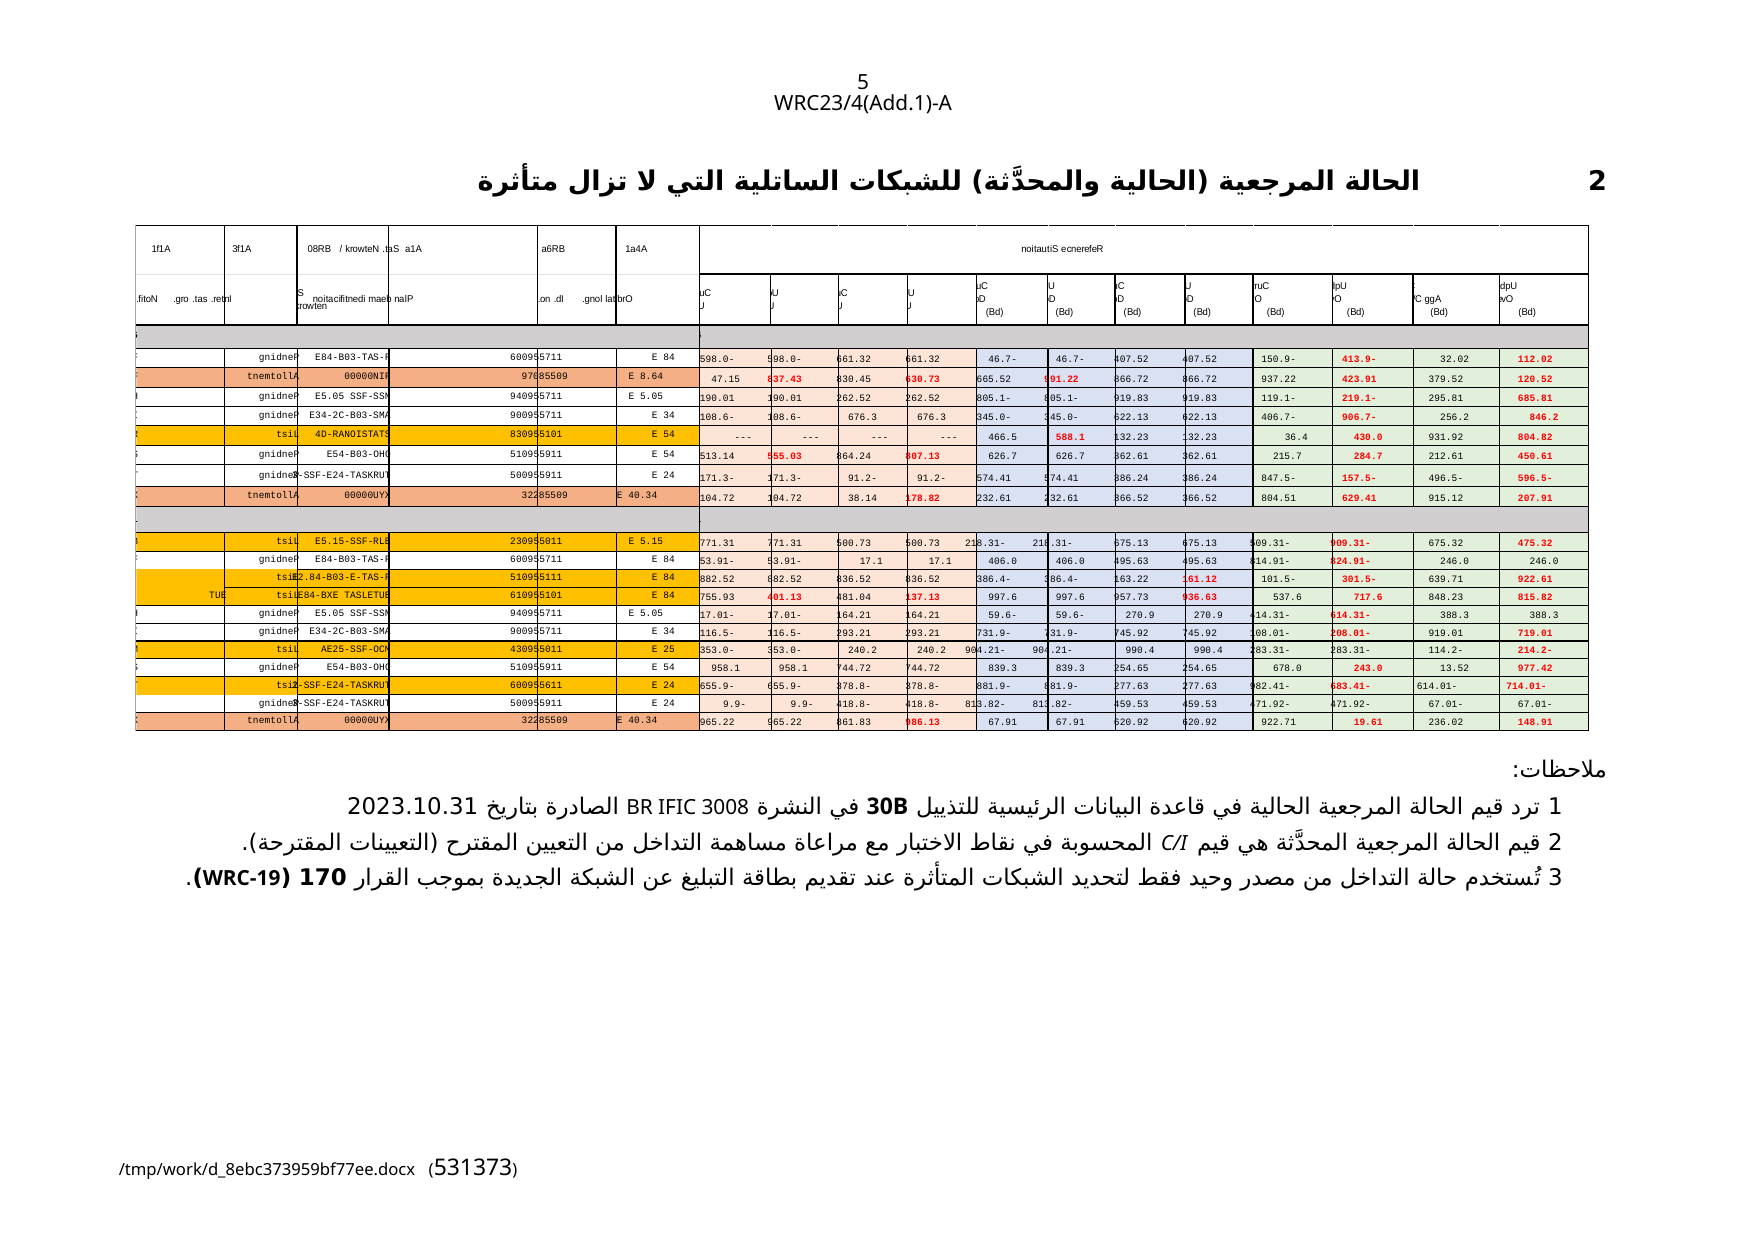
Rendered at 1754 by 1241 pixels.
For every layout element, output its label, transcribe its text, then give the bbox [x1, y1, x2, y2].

subtitle 2 الحالة المرجعية (الحالية والمحدَّثة) للشبكات الساتلية التي لا تزال متأثرة [118, 171, 1318, 196]
subtitle 2 الحالة المرجعية (الحالية والمحدَّثة) للشبكات الساتلية التي لا تزال متأثرة [1287, 171, 1607, 196]
text ملاحظات: [118, 761, 1607, 782]
text 1 ترد قيم الحالة المرجعية الحالية في قاعدة البيانات الرئيسية للتذييل 30B في النشرة BR IFIC 3008 الصادرة بتاريخ 2023.10.31 [118, 794, 1607, 819]
text 2 قيم الحالة المرجعية المحدَّثة هي قيم C/I المحسوبة في نقاط الاختبار مع مراعاة مساهمة التداخل من التعيين المقترح (التعيينات المقترحة). [118, 832, 1607, 854]
text 3 تُستخدم حالة التداخل من مصدر وحيد فقط لتحديد الشبكات المتأثرة عند تقديم بطاقة التبليغ عن الشبكة الجديدة بموجب القرار 170 (WRC-19). [118, 867, 1607, 890]
